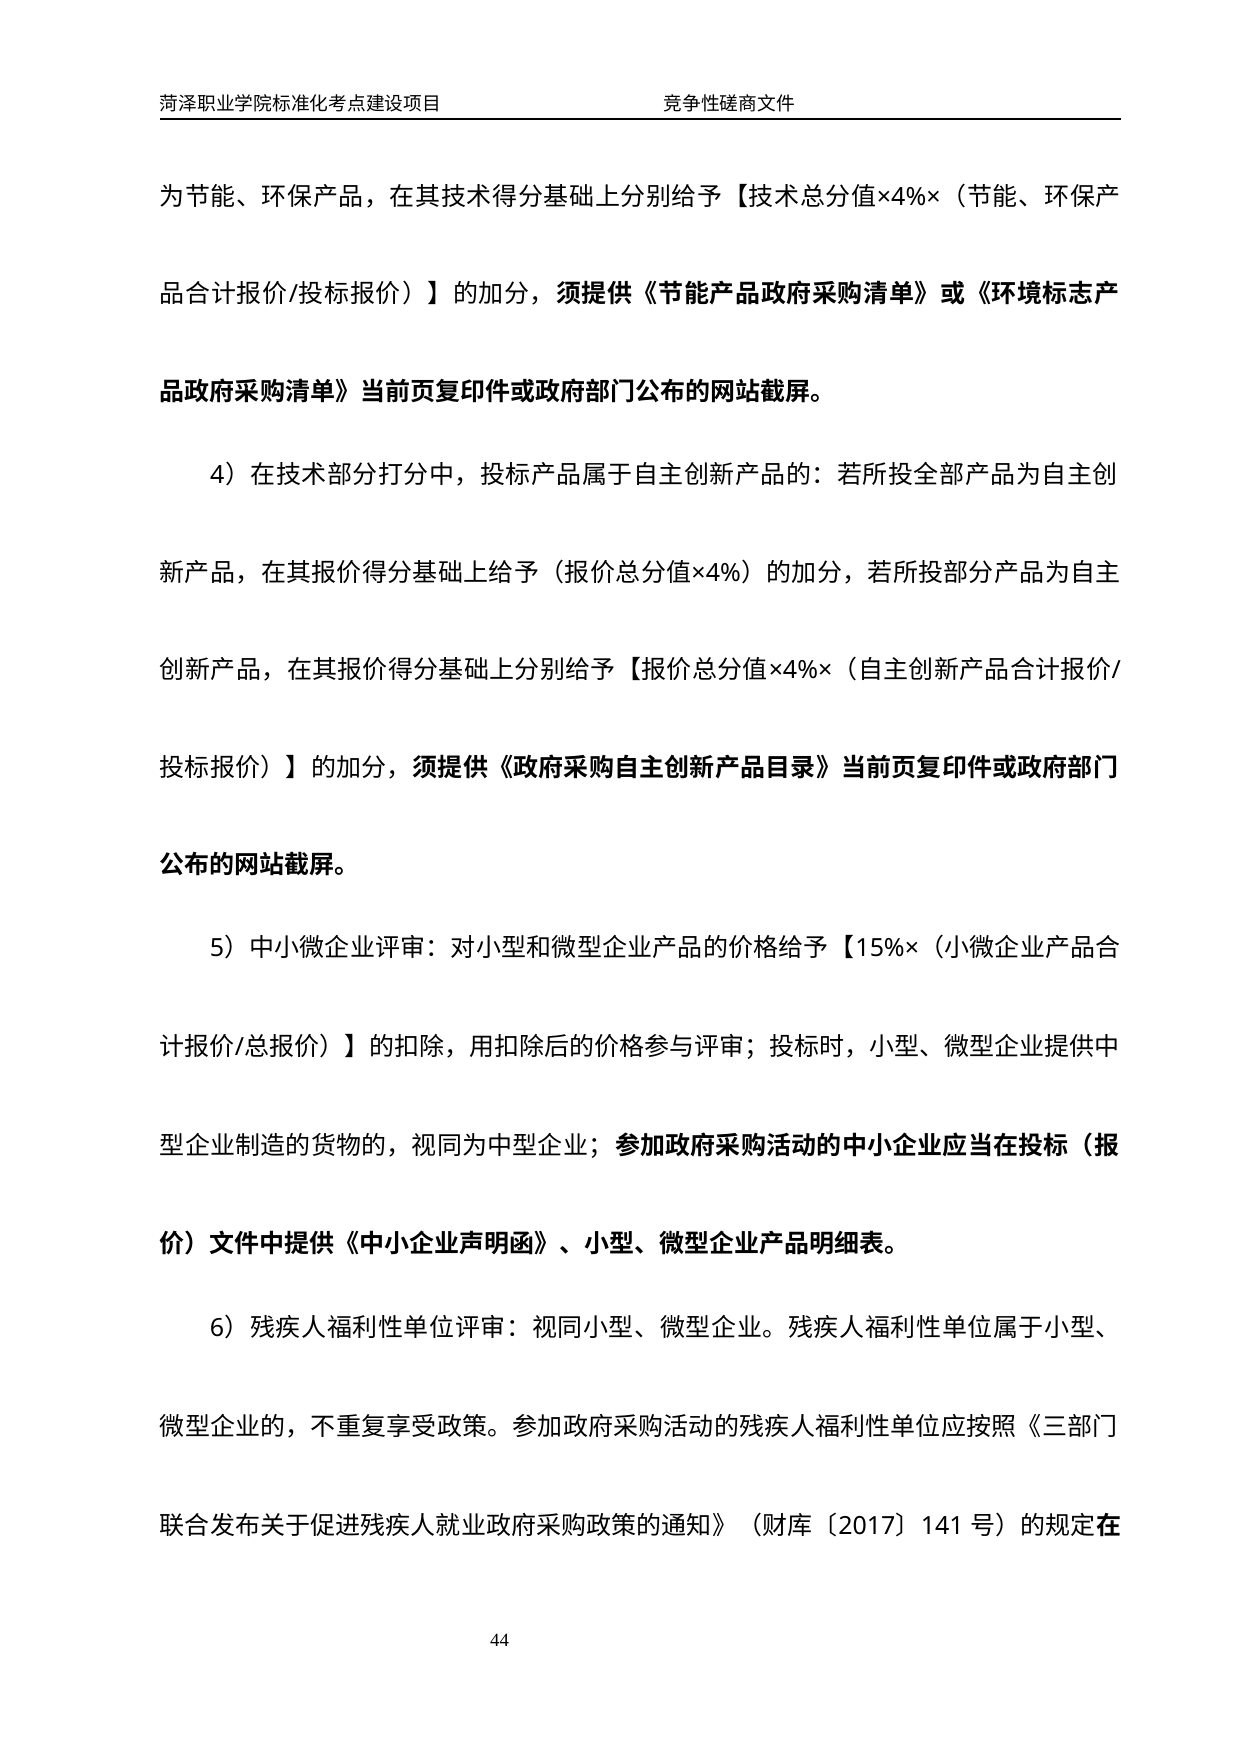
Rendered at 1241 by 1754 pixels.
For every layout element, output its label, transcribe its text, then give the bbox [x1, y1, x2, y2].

text 5）中小微企业评审：对小型和微型企业产品的价格给予【15%×（小微企业产品合计报价/总报价）】的扣除，用扣除后的价格参与评审；投标时，小型、微型企业提供中型企业制造的货物的，视同为中型企业；参加政府采购活动的中小企业应当在投标（报价）文件中提供《中小企业声明函》、小型、微型企业产品明细表。 [159, 913, 1121, 1274]
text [159, 1293, 1121, 1556]
text 4）在技术部分打分中，投标产品属于自主创新产品的：若所投全部产品为自主创新产品，在其报价得分基础上给予（报价总分值×4%）的加分，若所投部分产品为自主创新产品，在其报价得分基础上分别给予【报价总分值×4%×（自主创新产品合计报价/投标报价）】的加分，须提供《政府采购自主创新产品目录》当前页复印件或政府部门公布的网站截屏。 [159, 440, 1121, 895]
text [159, 162, 1121, 422]
